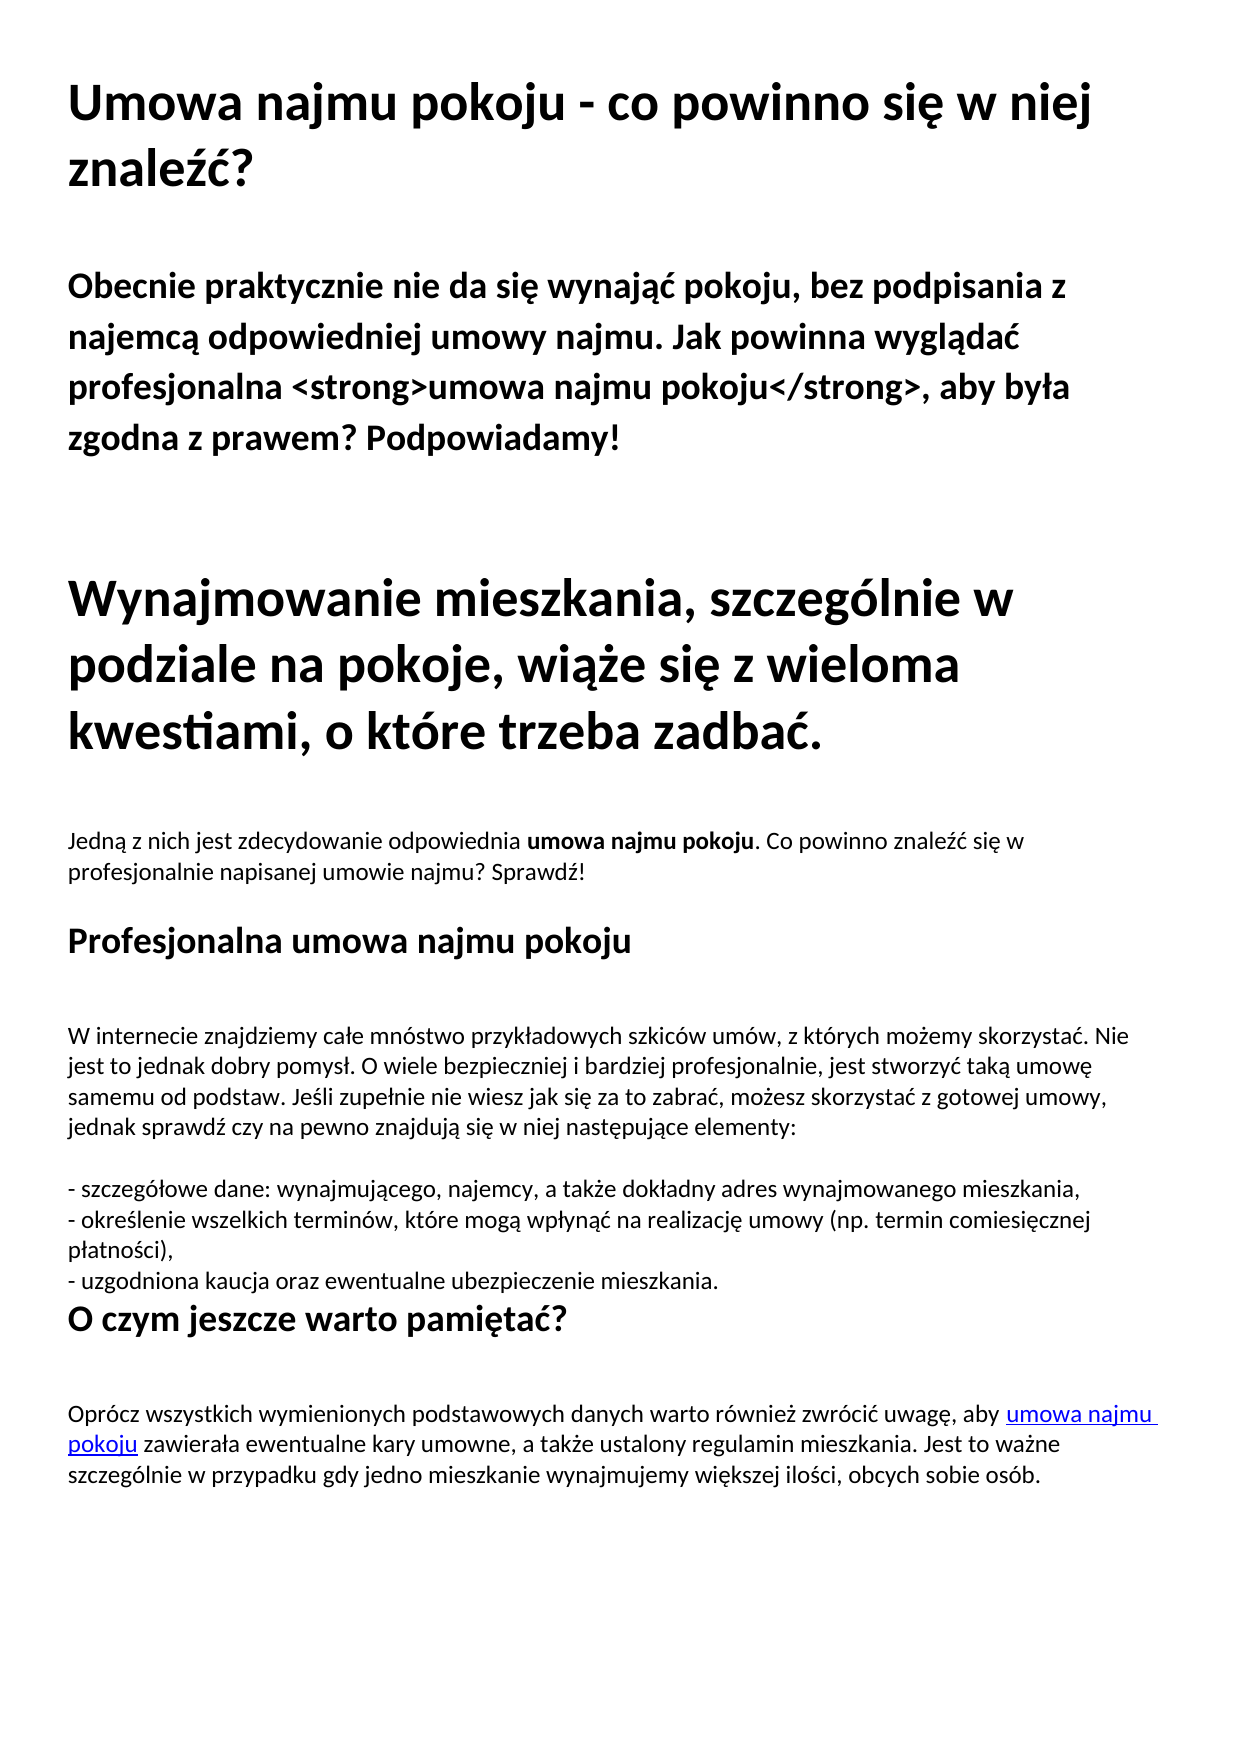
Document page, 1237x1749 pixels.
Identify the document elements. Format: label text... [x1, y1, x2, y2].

text W internecie znajdziemy całe mnóstwo przykładowych szkiców umów, z których możemy skorzystać. Nie jest to jednak dobry pomysł. O wiele bezpieczniej i bardziej profesjonalnie, jest stworzyć taką umowę samemu od podstaw. Jeśli zupełnie nie wiesz jak się za to zabrać, możesz skorzystać z gotowej umowy, jednak sprawdź czy na pewno znajdują się w niej następujące elementy: [68, 1020, 1169, 1142]
text Profesjonalna umowa najmu pokoju [68, 917, 1169, 963]
text Wynajmowanie mieszkania, szczególnie w podziale na pokoje, wiąże się z wieloma kwestiami, o które trzeba zadbać. [68, 564, 1169, 763]
text Umowa najmu pokoju - co powinno się w niej znaleźć? [68, 68, 1169, 200]
text Obecnie praktycznie nie da się wynająć pokoju, bez podpisania z najemcą odpowiedniej umowy najmu. Jak powinna wyglądać profesjonalna <strong>umowa najmu pokoju</strong>, aby była zgodna z prawem? Podpowiadamy! [68, 262, 1169, 459]
text - określenie wszelkich terminów, które mogą wpłynąć na realizację umowy (np. termin comiesięcznej płatności), [68, 1204, 1169, 1265]
text - uzgodniona kaucja oraz ewentualne ubezpieczenie mieszkania. [68, 1265, 1169, 1295]
text - szczegółowe dane: wynajmującego, najemcy, a także dokładny adres wynajmowanego mieszkania, [68, 1173, 1169, 1204]
text Jedną z nich jest zdecydowanie odpowiednia umowa najmu pokoju. Co powinno znaleźć się w profesjonalnie napisanej umowie najmu? Sprawdź! [68, 825, 1169, 886]
text O czym jeszcze warto pamiętać? [68, 1295, 1169, 1341]
text Oprócz wszystkich wymienionych podstawowych danych warto również zwrócić uwagę, aby umowa najmu pokoju zawierała ewentualne kary umowne, a także ustalony regulamin mieszkania. Jest to ważne szczególnie w przypadku gdy jedno mieszkanie wynajmujemy większej ilości, obcych sobie osób. [68, 1398, 1169, 1489]
